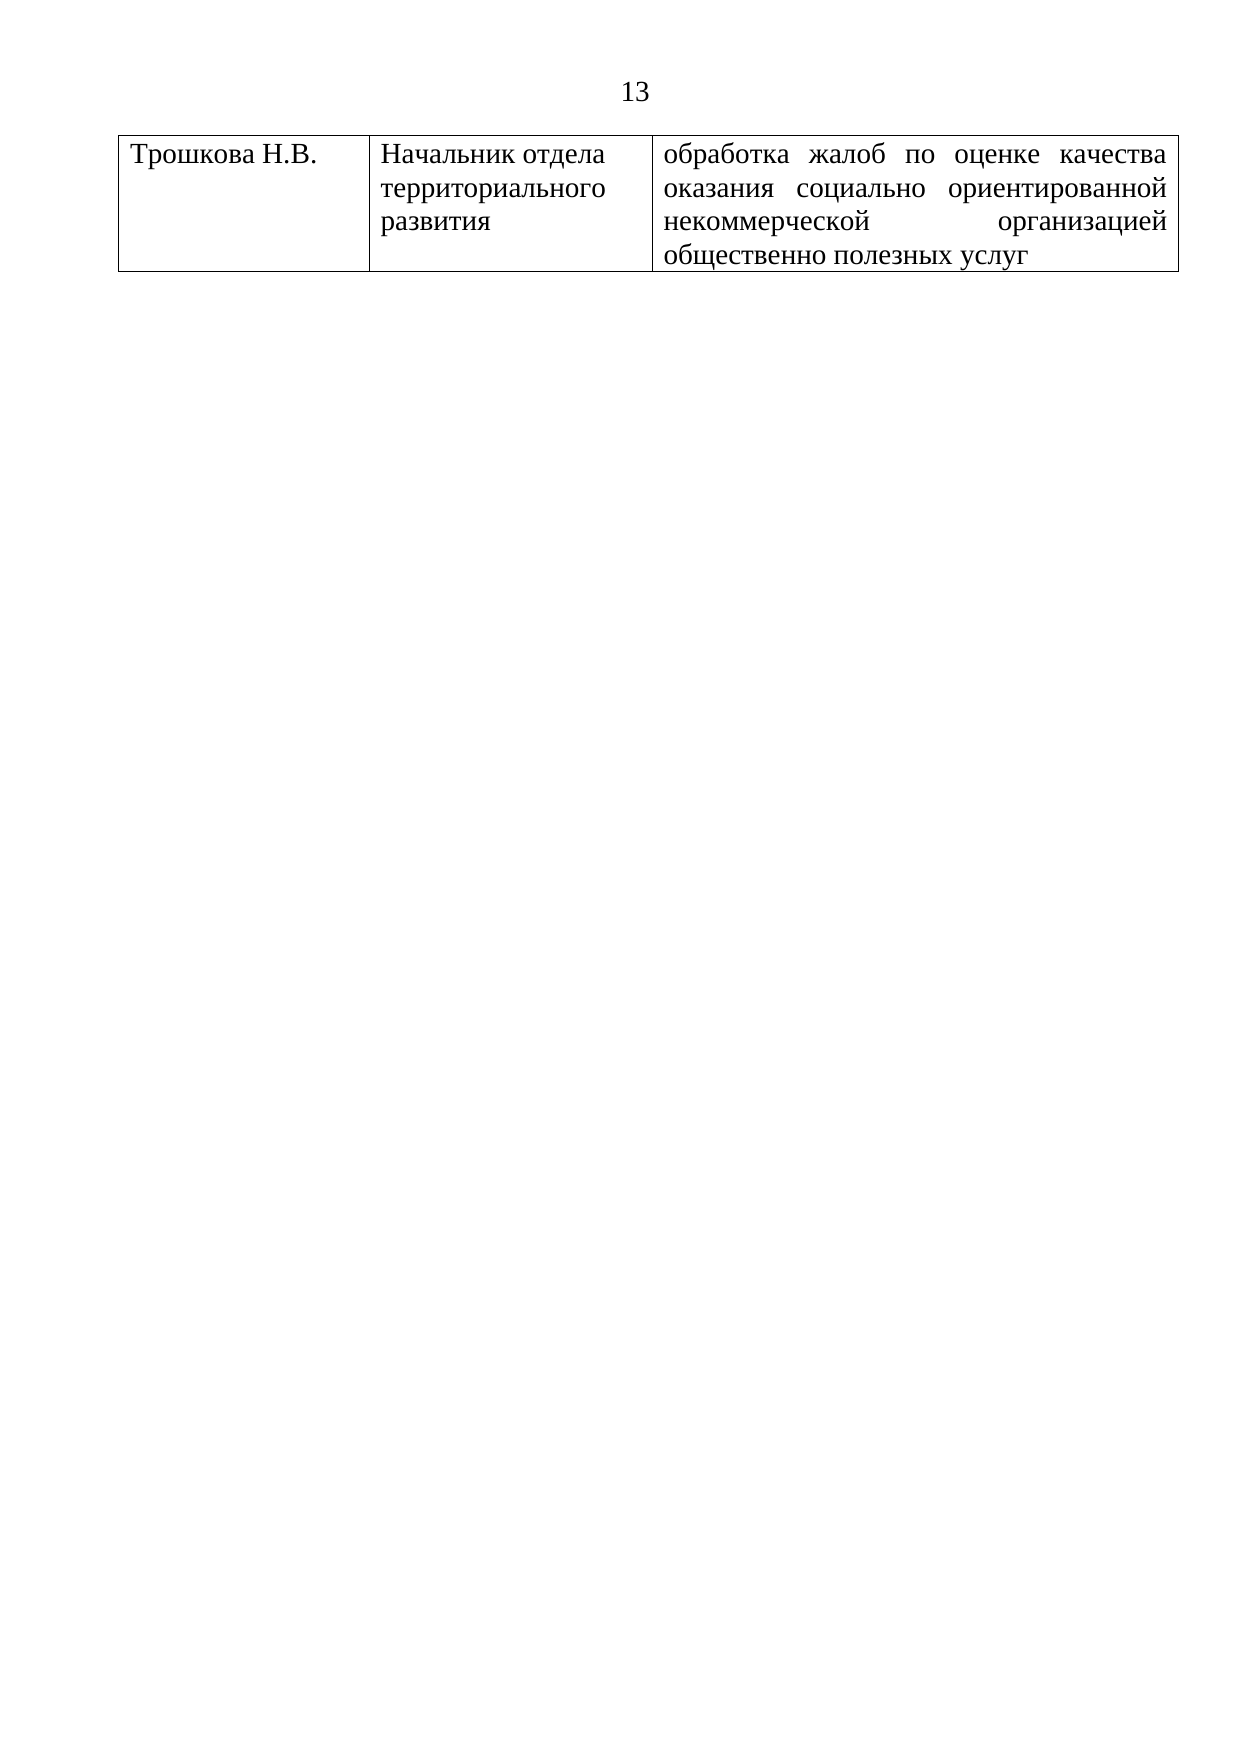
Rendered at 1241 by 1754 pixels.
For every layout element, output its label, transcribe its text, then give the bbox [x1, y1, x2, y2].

table_cell обработка жалоб по оценке качества оказания социально ориентированной некоммерческой организацией общественно полезных услуг [653, 136, 1178, 271]
table_cell Трошкова Н.В. [119, 136, 369, 271]
table_cell Начальник отдела территориального развития [370, 136, 652, 271]
